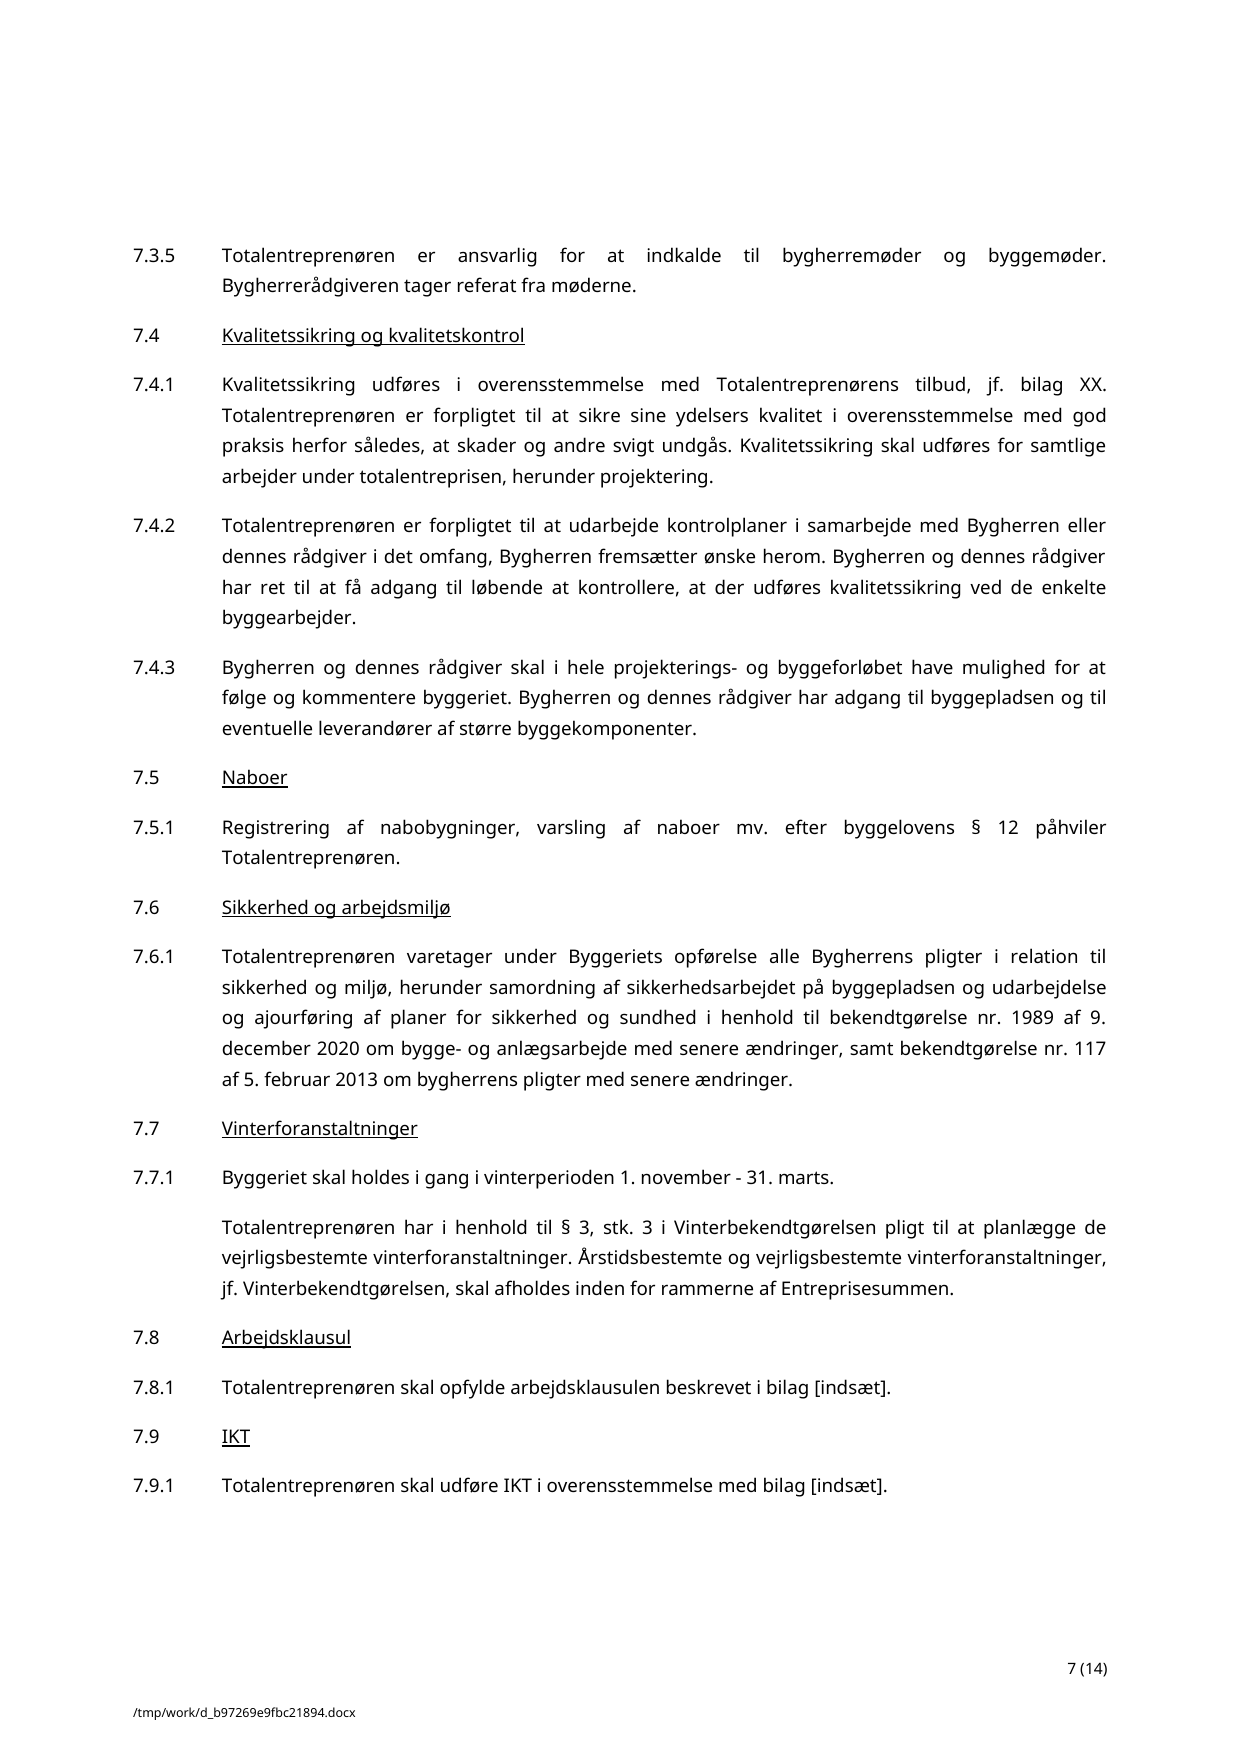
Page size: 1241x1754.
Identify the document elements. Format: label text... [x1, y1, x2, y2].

text Vinterforanstaltninger [133, 1115, 1107, 1141]
text Sikkerhed og arbejdsmiljø [133, 894, 1107, 919]
text Totalentreprenøren skal udføre IKT i overensstemmelse med bilag [indsæt]. [133, 1473, 1107, 1498]
text Naboer [133, 765, 1107, 790]
text Totalentreprenøren skal opfylde arbejdsklausulen beskrevet i bilag [indsæt]. [133, 1374, 1107, 1399]
text Registrering af nabobygninger, varsling af naboer mv. efter byggelovens § 12 påhviler Totalentreprenøren. [133, 814, 1107, 870]
text Kvalitetssikring udføres i overensstemmelse med Totalentreprenørens tilbud, jf. bilag XX. Totalentreprenøren er forpligtet til at sikre sine ydelsers kvalitet i overensstemmelse med god praksis herfor således, at skader og andre svigt undgås. Kvalitetssikring skal udføres for samtlige arbejder under totalentreprisen, herunder projektering. [133, 372, 1107, 489]
text Kvalitetssikring og kvalitetskontrol [133, 322, 1107, 348]
text Bygherren og dennes rådgiver skal i hele projekterings- og byggeforløbet have mulighed for at følge og kommentere byggeriet. Bygherren og dennes rådgiver har adgang til byggepladsen og til eventuelle leverandører af større byggekomponenter. [133, 654, 1107, 741]
list Totalentreprenøren har i henhold til § 3, stk. 3 i Vinterbekendtgørelsen pligt til at planlægge de vejrligsbestemte vinterforanstaltninger. Årstidsbestemte og vejrligsbestemte vinterforanstaltninger, jf. Vinterbekendtgørelsen, skal afholdes inden for rammerne af Entreprisesummen. [222, 1214, 1107, 1301]
text Totalentreprenøren er forpligtet til at udarbejde kontrolplaner i samarbejde med Bygherren eller dennes rådgiver i det omfang, Bygherren fremsætter ønske herom. Bygherren og dennes rådgiver har ret til at få adgang til løbende at kontrollere, at der udføres kvalitetssikring ved de enkelte byggearbejder. [133, 513, 1107, 630]
text IKT [133, 1423, 1107, 1449]
text Totalentreprenøren varetager under Byggeriets opførelse alle Bygherrens pligter i relation til sikkerhed og miljø, herunder samordning af sikkerhedsarbejdet på byggepladsen og udarbejdelse og ajourføring af planer for sikkerhed og sundhed i henhold til bekendtgørelse nr. 1989 af 9. december 2020 om bygge- og anlægsarbejde med senere ændringer, samt bekendtgørelse nr. 117 af 5. februar 2013 om bygherrens pligter med senere ændringer. [133, 943, 1107, 1091]
text Arbejdsklausul [133, 1325, 1107, 1350]
text Byggeriet skal holdes i gang i vinterperioden 1. november - 31. marts. [133, 1165, 1107, 1190]
text Totalentreprenøren er ansvarlig for at indkalde til bygherremøder og byggemøder. Bygherrerådgiveren tager referat fra møderne. [133, 242, 1107, 298]
